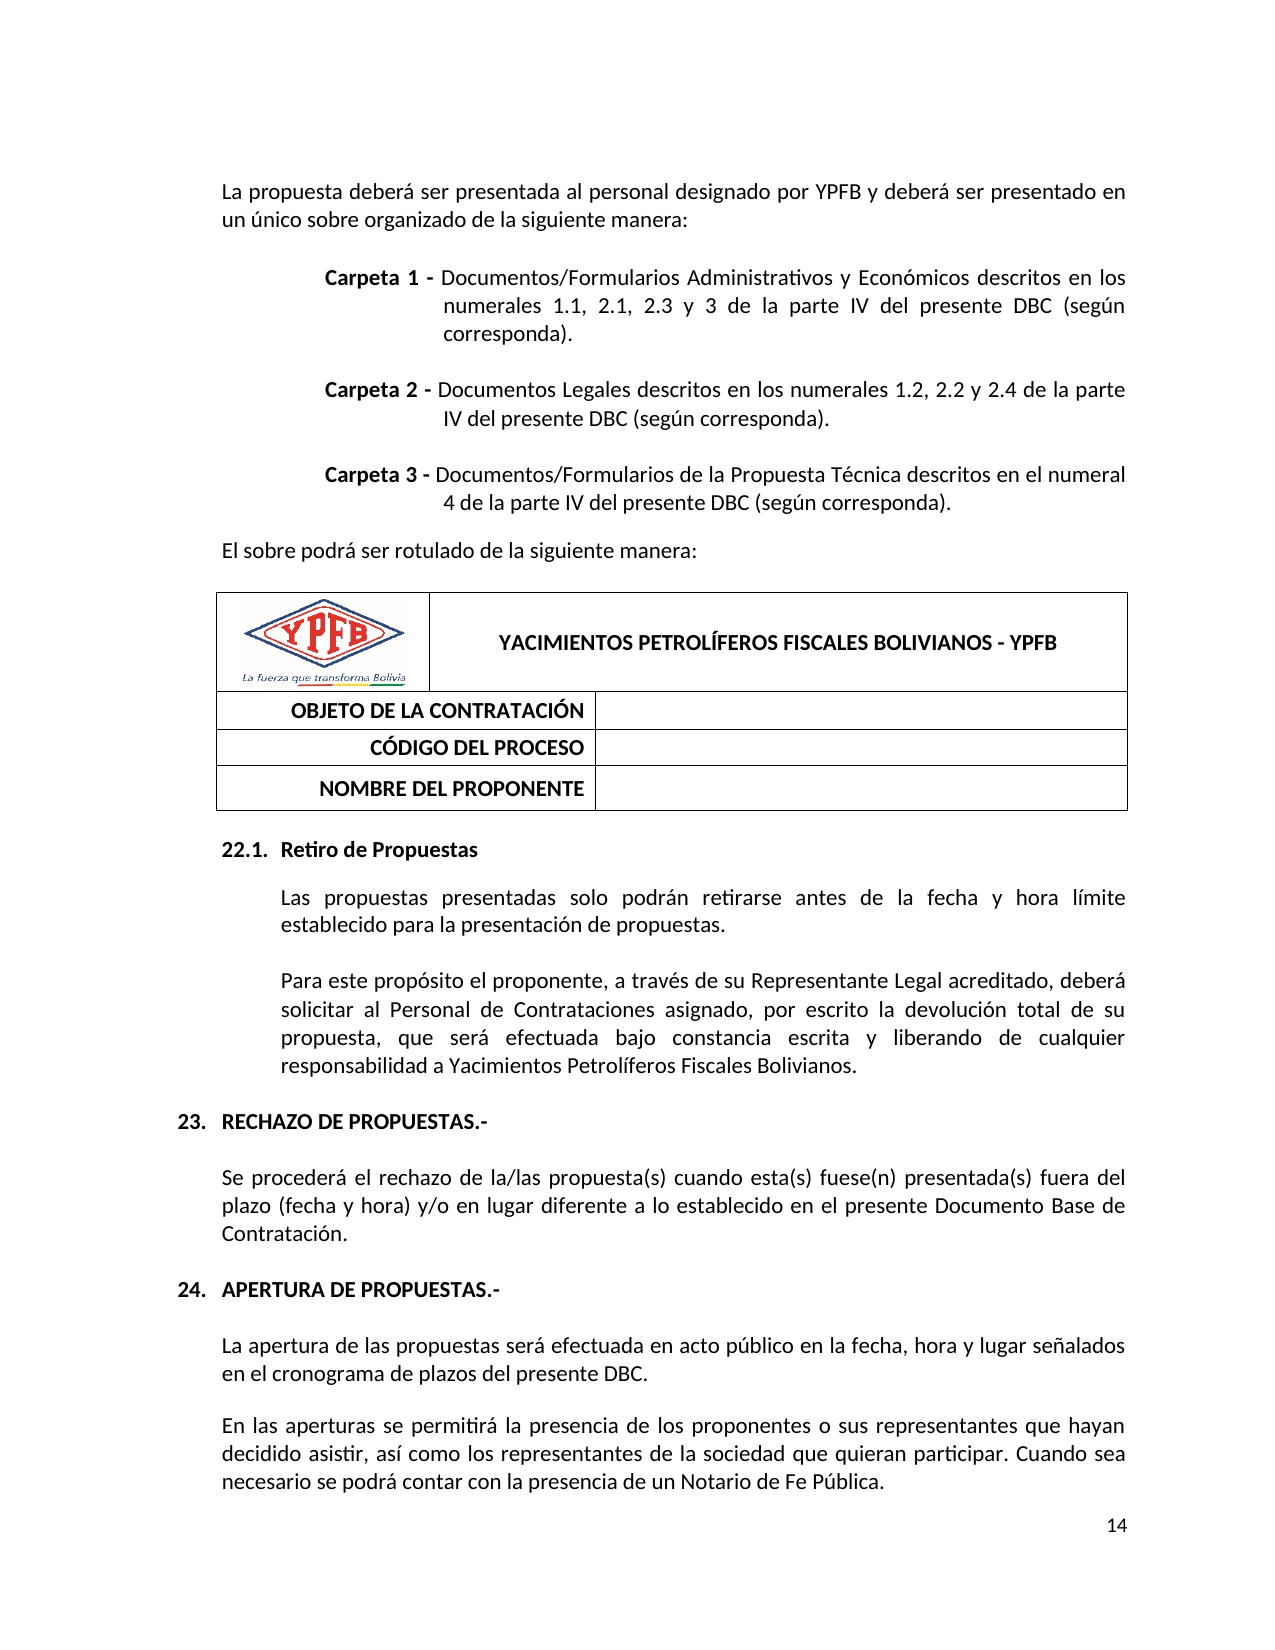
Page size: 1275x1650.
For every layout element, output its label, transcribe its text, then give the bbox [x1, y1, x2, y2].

table_cell NOMBRE DEL PROPONENTE [217, 766, 595, 809]
text La apertura de las propuestas será efectuada en acto público en la fecha, hora y lugar señalados en el cronograma de plazos del presente DBC. [222, 1331, 1127, 1387]
table_cell OBJETO DE LA CONTRATACIÓN [217, 692, 595, 729]
list Las propuestas presentadas solo podrán retirarse antes de la fecha y hora límite establecido para la presentación de propuestas. [281, 883, 1127, 939]
table_header [217, 593, 239, 691]
list APERTURA DE PROPUESTAS.- [177, 1275, 1127, 1303]
table_cell [596, 766, 1127, 809]
list Carpeta 1 - Documentos/Formularios Administrativos y Económicos descritos en los numerales 1.1, 2.1, 2.3 y 3 de la parte IV del presente DBC (según corresponda). [325, 263, 1127, 348]
table_header [407, 593, 429, 691]
table_cell [596, 692, 1127, 729]
title Retiro de Propuestas [221, 836, 1127, 864]
table_header YACIMIENTOS PETROLÍFEROS FISCALES BOLIVIANOS - YPFB [430, 593, 1127, 691]
picture [239, 593, 407, 691]
text El sobre podrá ser rotulado de la siguiente manera: [222, 536, 1127, 564]
text En las aperturas se permitirá la presencia de los proponentes o sus representantes que hayan decidido asistir, así como los representantes de la sociedad que quieran participar. Cuando sea necesario se podrá contar con la presencia de un Notario de Fe Pública. [222, 1411, 1127, 1495]
list Carpeta 3 - Documentos/Formularios de la Propuesta Técnica descritos en el numeral 4 de la parte IV del presente DBC (según corresponda). [325, 460, 1127, 516]
list Para este propósito el proponente, a través de su Representante Legal acreditado, deberá solicitar al Personal de Contrataciones asignado, por escrito la devolución total de su propuesta, que será efectuada bajo constancia escrita y liberando de cualquier responsabilidad a Yacimientos Petrolíferos Fiscales Bolivianos. [281, 967, 1127, 1079]
list RECHAZO DE PROPUESTAS.- [177, 1107, 1127, 1135]
list Carpeta 2 - Documentos Legales descritos en los numerales 1.2, 2.2 y 2.4 de la parte IV del presente DBC (según corresponda). [325, 376, 1127, 432]
text La propuesta deberá ser presentada al personal designado por YPFB y deberá ser presentado en un único sobre organizado de la siguiente manera: [222, 177, 1127, 233]
table_cell [596, 730, 1127, 765]
table_cell CÓDIGO DEL PROCESO [217, 730, 595, 765]
text Se procederá el rechazo de la/las propuesta(s) cuando esta(s) fuese(n) presentada(s) fuera del plazo (fecha y hora) y/o en lugar diferente a lo establecido en el presente Documento Base de Contratación. [222, 1163, 1127, 1247]
